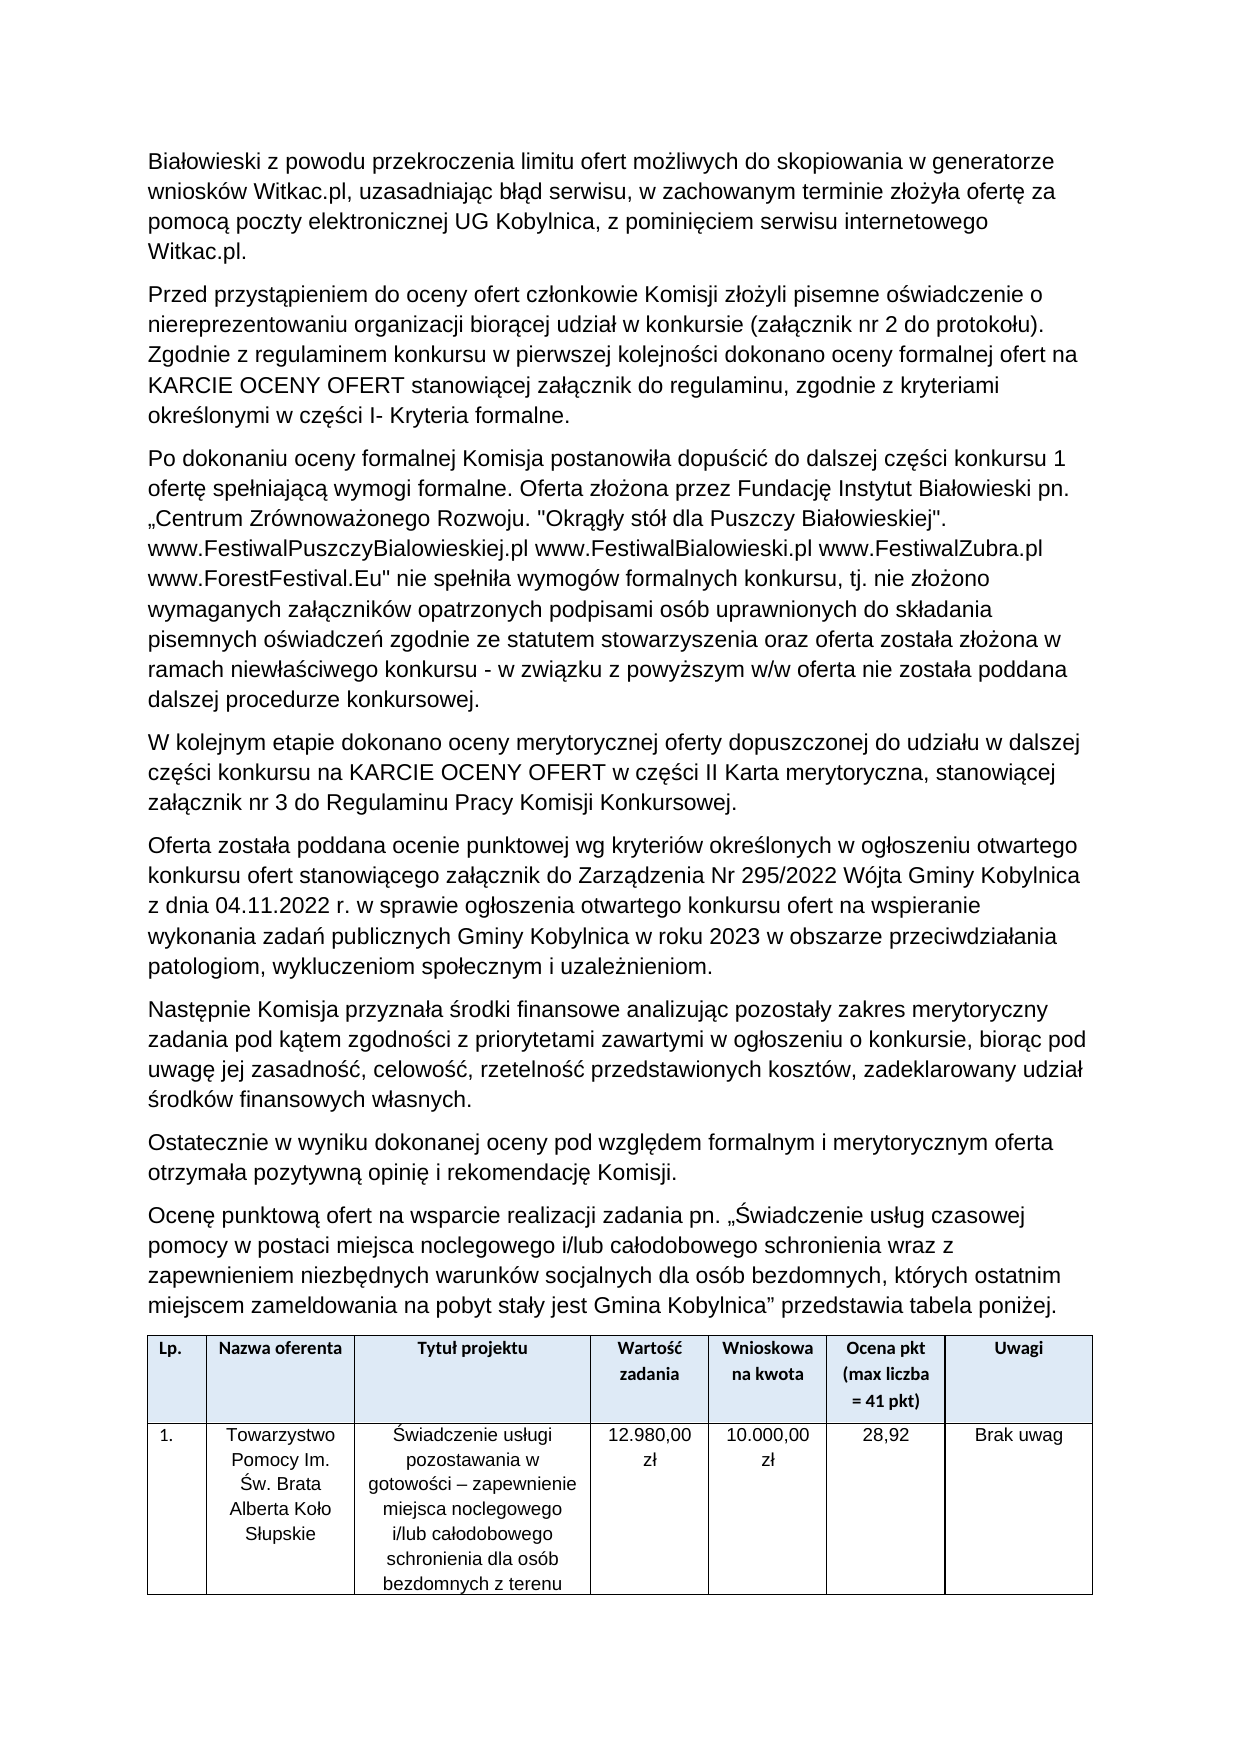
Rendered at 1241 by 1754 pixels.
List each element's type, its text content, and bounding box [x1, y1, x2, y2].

table_header Wnioskowana kwota [709, 1336, 826, 1422]
table_header Ocena pkt (max liczba = 41 pkt) [827, 1336, 944, 1422]
table_header Uwagi [946, 1336, 1092, 1422]
text Po dokonaniu oceny formalnej Komisja postanowiła dopuścić do dalszej części konkursu 1 ofertę spełniającą wymogi formalne. Oferta złożona przez Fundację Instytut Białowieski pn. „Centrum Zrównoważonego Rozwoju. "Okrągły stół dla Puszczy Białowieskiej". www.FestiwalPuszczyBialowieskiej.pl www.FestiwalBialowieski.pl www.FestiwalZubra.pl www.ForestFestival.Eu" nie spełniła wymogów formalnych konkursu, tj. nie złożono wymaganych załączników opatrzonych podpisami osób uprawnionych do składania pisemnych oświadczeń zgodnie ze statutem stowarzyszenia oraz oferta została złożona w ramach niewłaściwego konkursu - w związku z powyższym w/w oferta nie została poddana dalszej procedurze konkursowej. [148, 444, 1093, 712]
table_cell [207, 1424, 354, 1594]
table_header Nazwa oferenta [207, 1336, 354, 1422]
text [148, 148, 1093, 264]
table_cell 1. [148, 1424, 206, 1594]
table_cell 10.000,00 zł [709, 1424, 826, 1594]
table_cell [355, 1424, 590, 1594]
text Ocenę punktową ofert na wsparcie realizacji zadania pn. „Świadczenie usług czasowej pomocy w postaci miejsca noclegowego i/lub całodobowego schronienia wraz z zapewnieniem niezbędnych warunków socjalnych dla osób bezdomnych, których ostatnim miejscem zameldowania na pobyt stały jest Gmina Kobylnica” przedstawia tabela poniżej. [148, 1202, 1093, 1319]
table_header Lp. [148, 1336, 206, 1422]
text Oferta została poddana ocenie punktowej wg kryteriów określonych w ogłoszeniu otwartego konkursu ofert stanowiącego załącznik do Zarządzenia Nr 295/2022 Wójta Gminy Kobylnica z dnia 04.11.2022 r. w sprawie ogłoszenia otwartego konkursu ofert na wspieranie wykonania zadań publicznych Gminy Kobylnica w roku 2023 w obszarze przeciwdziałania patologiom, wykluczeniom społecznym i uzależnieniom. [148, 832, 1093, 979]
text Przed przystąpieniem do oceny ofert członkowie Komisji złożyli pisemne oświadczenie o niereprezentowaniu organizacji biorącej udział w konkursie (załącznik nr 2 do protokołu). Zgodnie z regulaminem konkursu w pierwszej kolejności dokonano oceny formalnej ofert na KARCIE OCENY OFERT stanowiącej załącznik do regulaminu, zgodnie z kryteriami określonymi w części I- Kryteria formalne. [148, 281, 1093, 428]
table_cell 28,92 [827, 1424, 944, 1594]
text Następnie Komisja przyznała środki finansowe analizując pozostały zakres merytoryczny zadania pod kątem zgodności z priorytetami zawartymi w ogłoszeniu o konkursie, biorąc pod uwagę jej zasadność, celowość, rzetelność przedstawionych kosztów, zadeklarowany udział środków finansowych własnych. [148, 996, 1093, 1112]
text W kolejnym etapie dokonano oceny merytorycznej oferty dopuszczonej do udziału w dalszej części konkursu na KARCIE OCENY OFERT w części II Karta merytoryczna, stanowiącej załącznik nr 3 do Regulaminu Pracy Komisji Konkursowej. [148, 729, 1093, 816]
text Ostatecznie w wyniku dokonanej oceny pod względem formalnym i merytorycznym oferta otrzymała pozytywną opinię i rekomendację Komisji. [148, 1129, 1093, 1185]
table_header Wartość zadania [591, 1336, 708, 1422]
table_cell Brak uwag [946, 1424, 1092, 1594]
table_cell 12.980,00 zł [591, 1424, 708, 1594]
table_header Tytuł projektu [355, 1336, 590, 1422]
